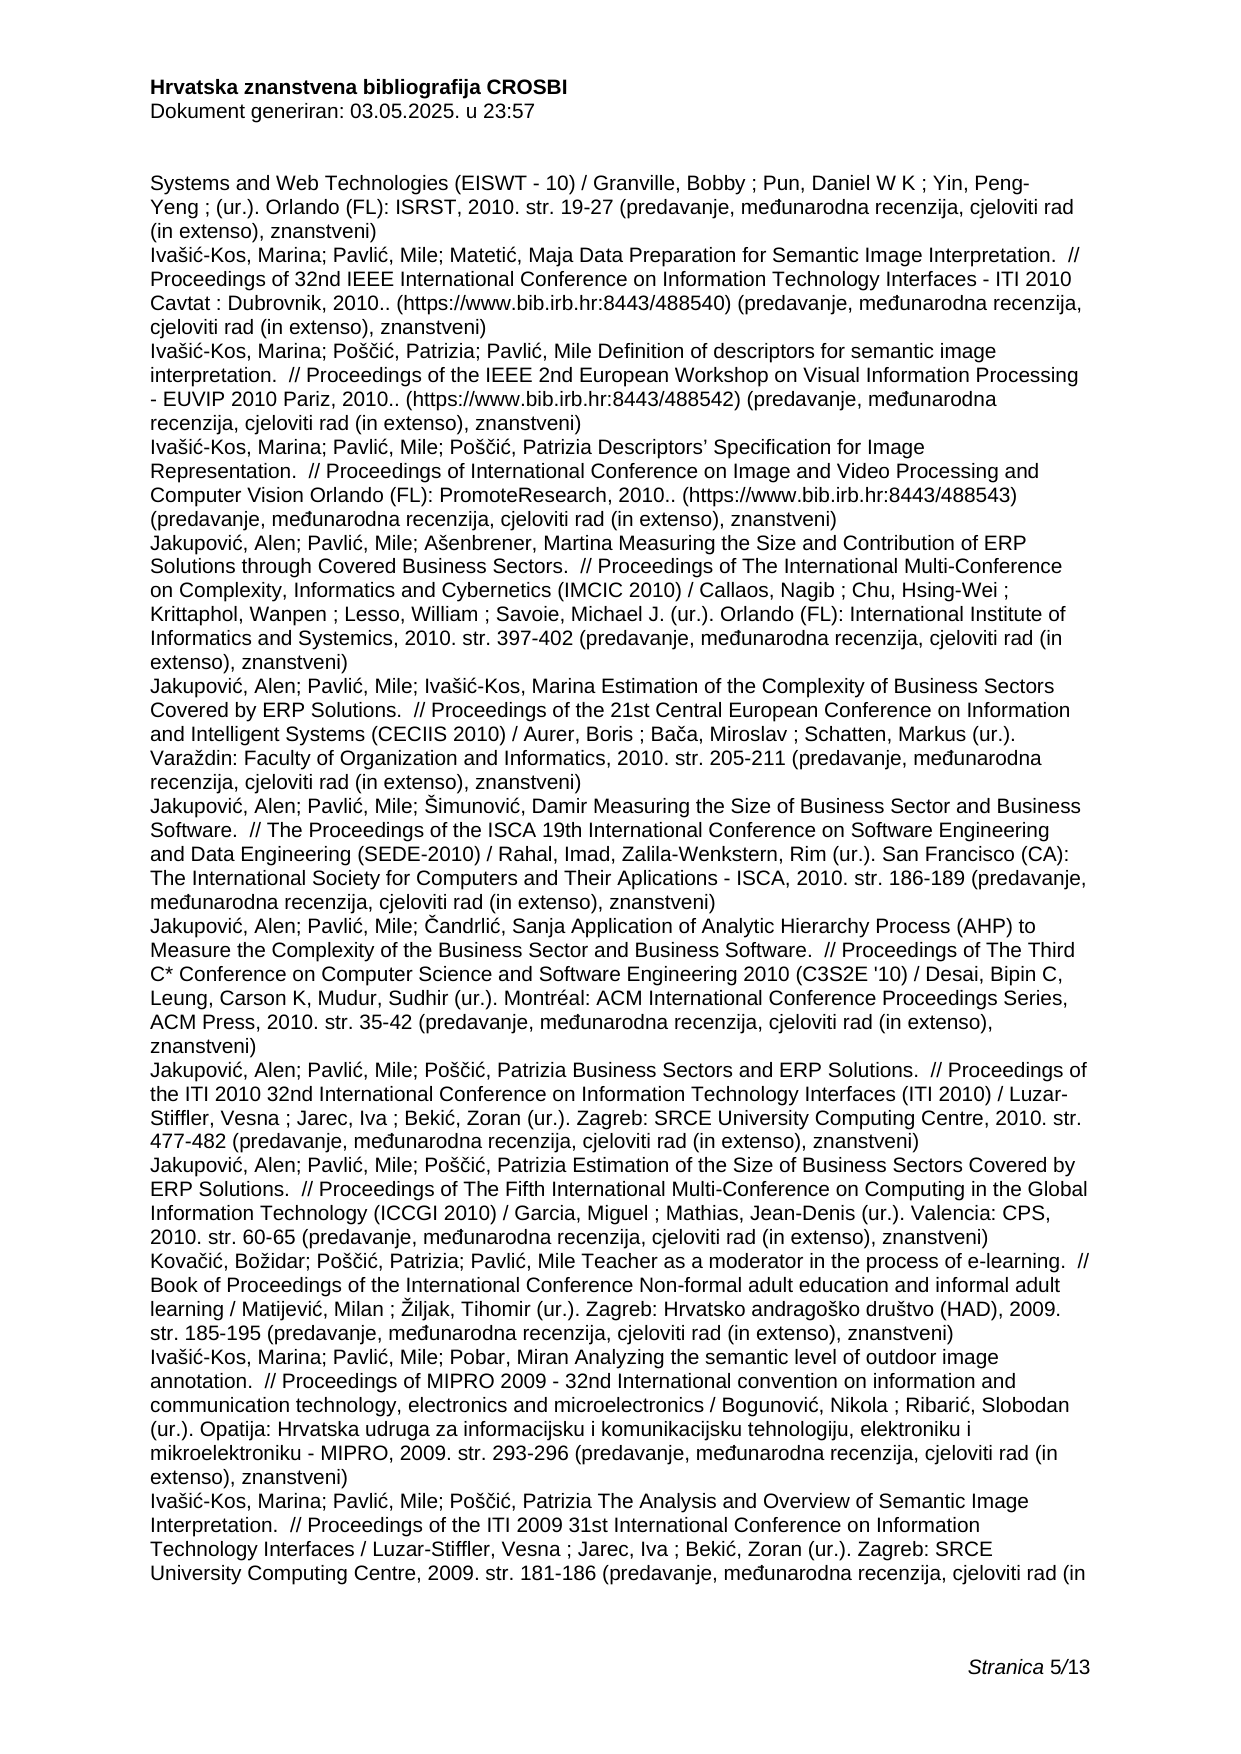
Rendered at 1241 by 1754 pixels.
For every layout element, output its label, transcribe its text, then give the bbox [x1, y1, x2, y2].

text Ivašić-Kos, Marina; Pavlić, Mile; Pobar, Miran [150, 1345, 1090, 1489]
text Ivašić-Kos, Marina; Pavlić, Mile; Matetić, Maja [150, 243, 1090, 339]
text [150, 1489, 1090, 1584]
text Ivašić-Kos, Marina; Pavlić, Mile; Poščić, Patrizia [150, 434, 1090, 530]
text Kovačić, Božidar; Poščić, Patrizia; Pavlić, Mile [150, 1249, 1090, 1345]
text Ivašić-Kos, Marina; Poščić, Patrizia; Pavlić, Mile [150, 339, 1090, 434]
text Jakupović, Alen; Pavlić, Mile; Ašenbrener, Martina [150, 530, 1090, 674]
text Jakupović, Alen; Pavlić, Mile; Šimunović, Damir [150, 794, 1090, 914]
text Jakupović, Alen; Pavlić, Mile; Ivašić-Kos, Marina [150, 674, 1090, 794]
text Jakupović, Alen; Pavlić, Mile; Čandrlić, Sanja [150, 914, 1090, 1057]
text Jakupović, Alen; Pavlić, Mile; Poščić, Patrizia [150, 1153, 1090, 1249]
text Jakupović, Alen; Pavlić, Mile; Poščić, Patrizia [150, 1057, 1090, 1153]
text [150, 171, 1090, 243]
